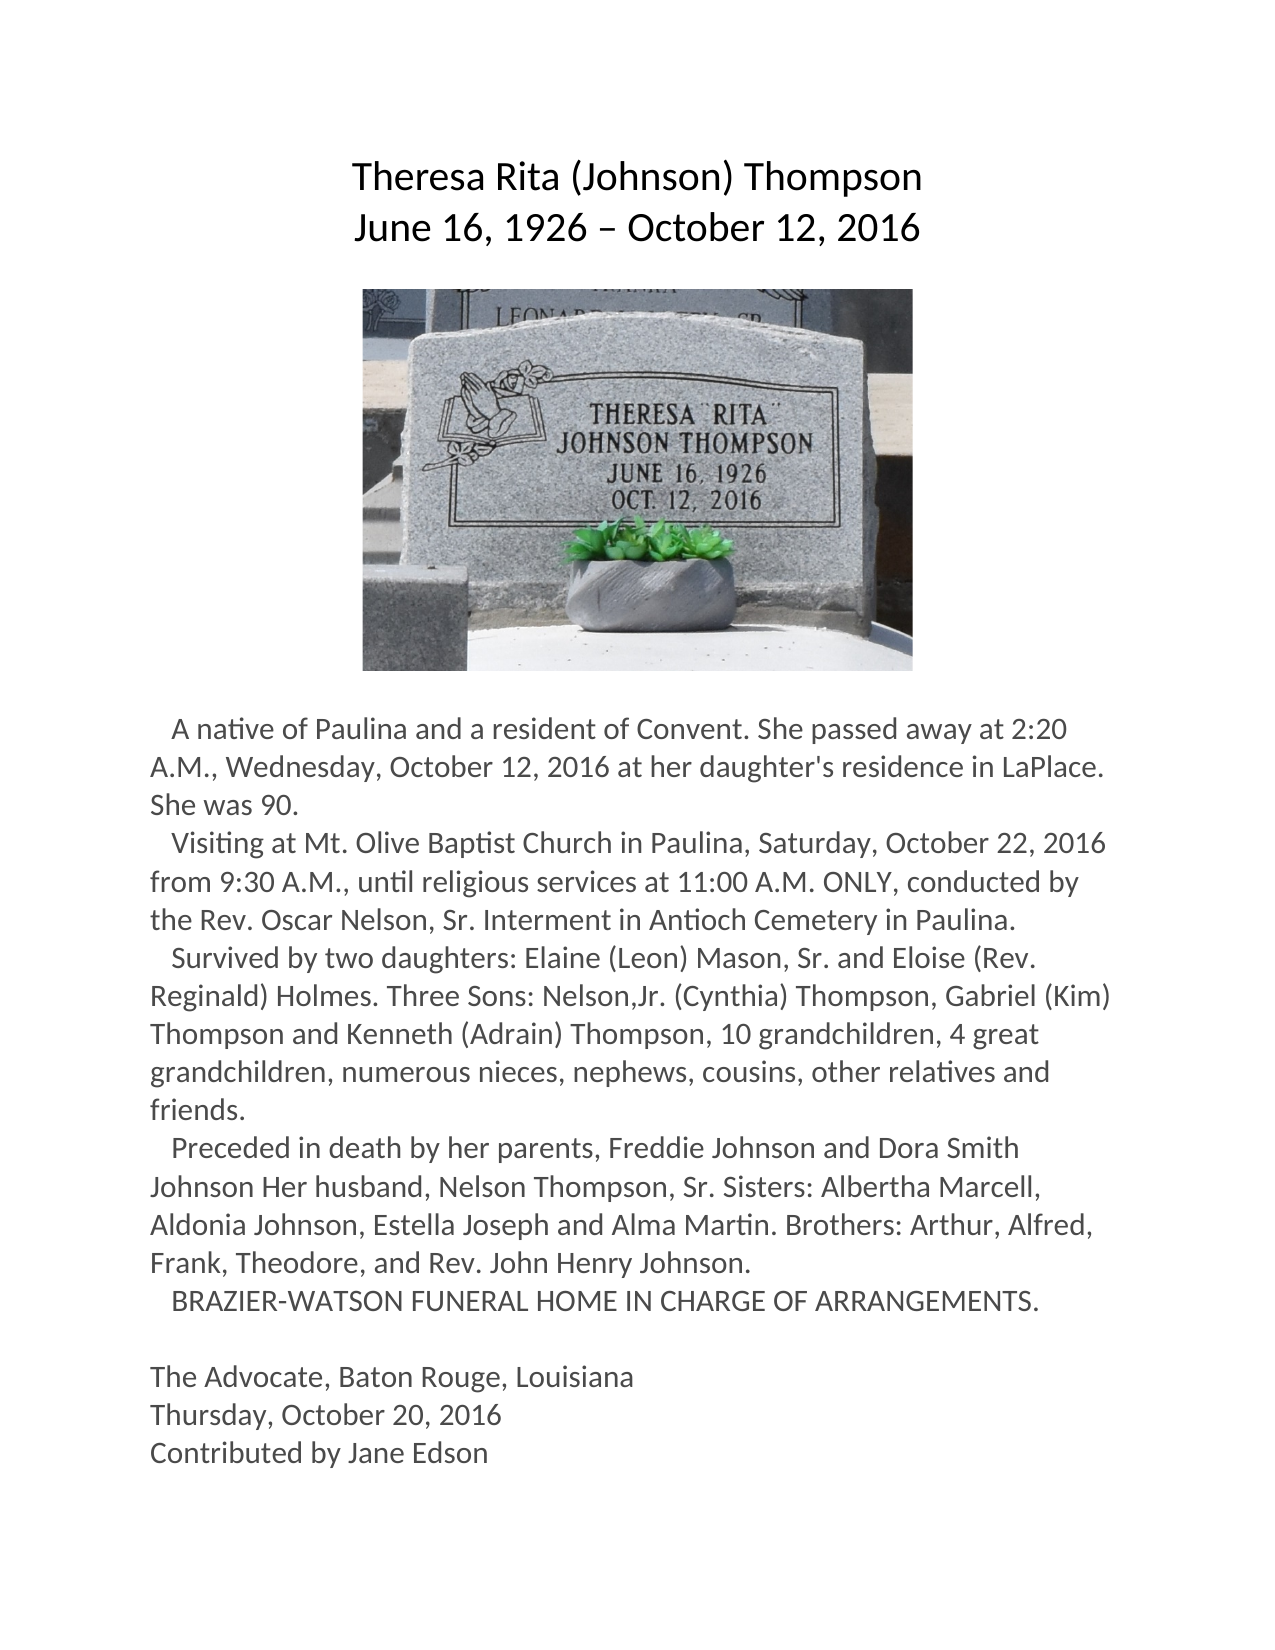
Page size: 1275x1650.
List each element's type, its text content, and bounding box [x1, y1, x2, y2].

text Contributed by Jane Edson [150, 1433, 1125, 1472]
text Theresa Rita (Johnson) Thompson [150, 150, 1125, 201]
text Survived by two daughters: Elaine (Leon) Mason, Sr. and Eloise (Rev. Reginald) Holmes. Three Sons: Nelson,Jr. (Cynthia) Thompson, Gabriel (Kim) Thompson and Kenneth (Adrain) Thompson, 10 grandchildren, 4 great grandchildren, numerous nieces, nephews, cousins, other relatives and friends. [150, 938, 1125, 1128]
text The Advocate, Baton Rouge, Louisiana [150, 1357, 1125, 1395]
text BRAZIER-WATSON FUNERAL HOME IN CHARGE OF ARRANGEMENTS. [150, 1281, 1125, 1319]
picture [362, 289, 913, 671]
text June 16, 1926 – October 12, 2016 [150, 201, 1125, 252]
text Preceded in death by her parents, Freddie Johnson and Dora Smith Johnson Her husband, Nelson Thompson, Sr. Sisters: Albertha Marcell, Aldonia Johnson, Estella Joseph and Alma Martin. Brothers: Arthur, Alfred, Frank, Theodore, and Rev. John Henry Johnson. [150, 1128, 1125, 1281]
text A native of Paulina and a resident of Convent. She passed away at 2:20 A.M., Wednesday, October 12, 2016 at her daughter's residence in LaPlace. She was 90. [150, 709, 1125, 823]
text Visiting at Mt. Olive Baptist Church in Paulina, Saturday, October 22, 2016 from 9:30 A.M., until religious services at 11:00 A.M. ONLY, conducted by the Rev. Oscar Nelson, Sr. Interment in Antioch Cemetery in Paulina. [150, 823, 1125, 938]
text Thursday, October 20, 2016 [150, 1395, 1125, 1433]
